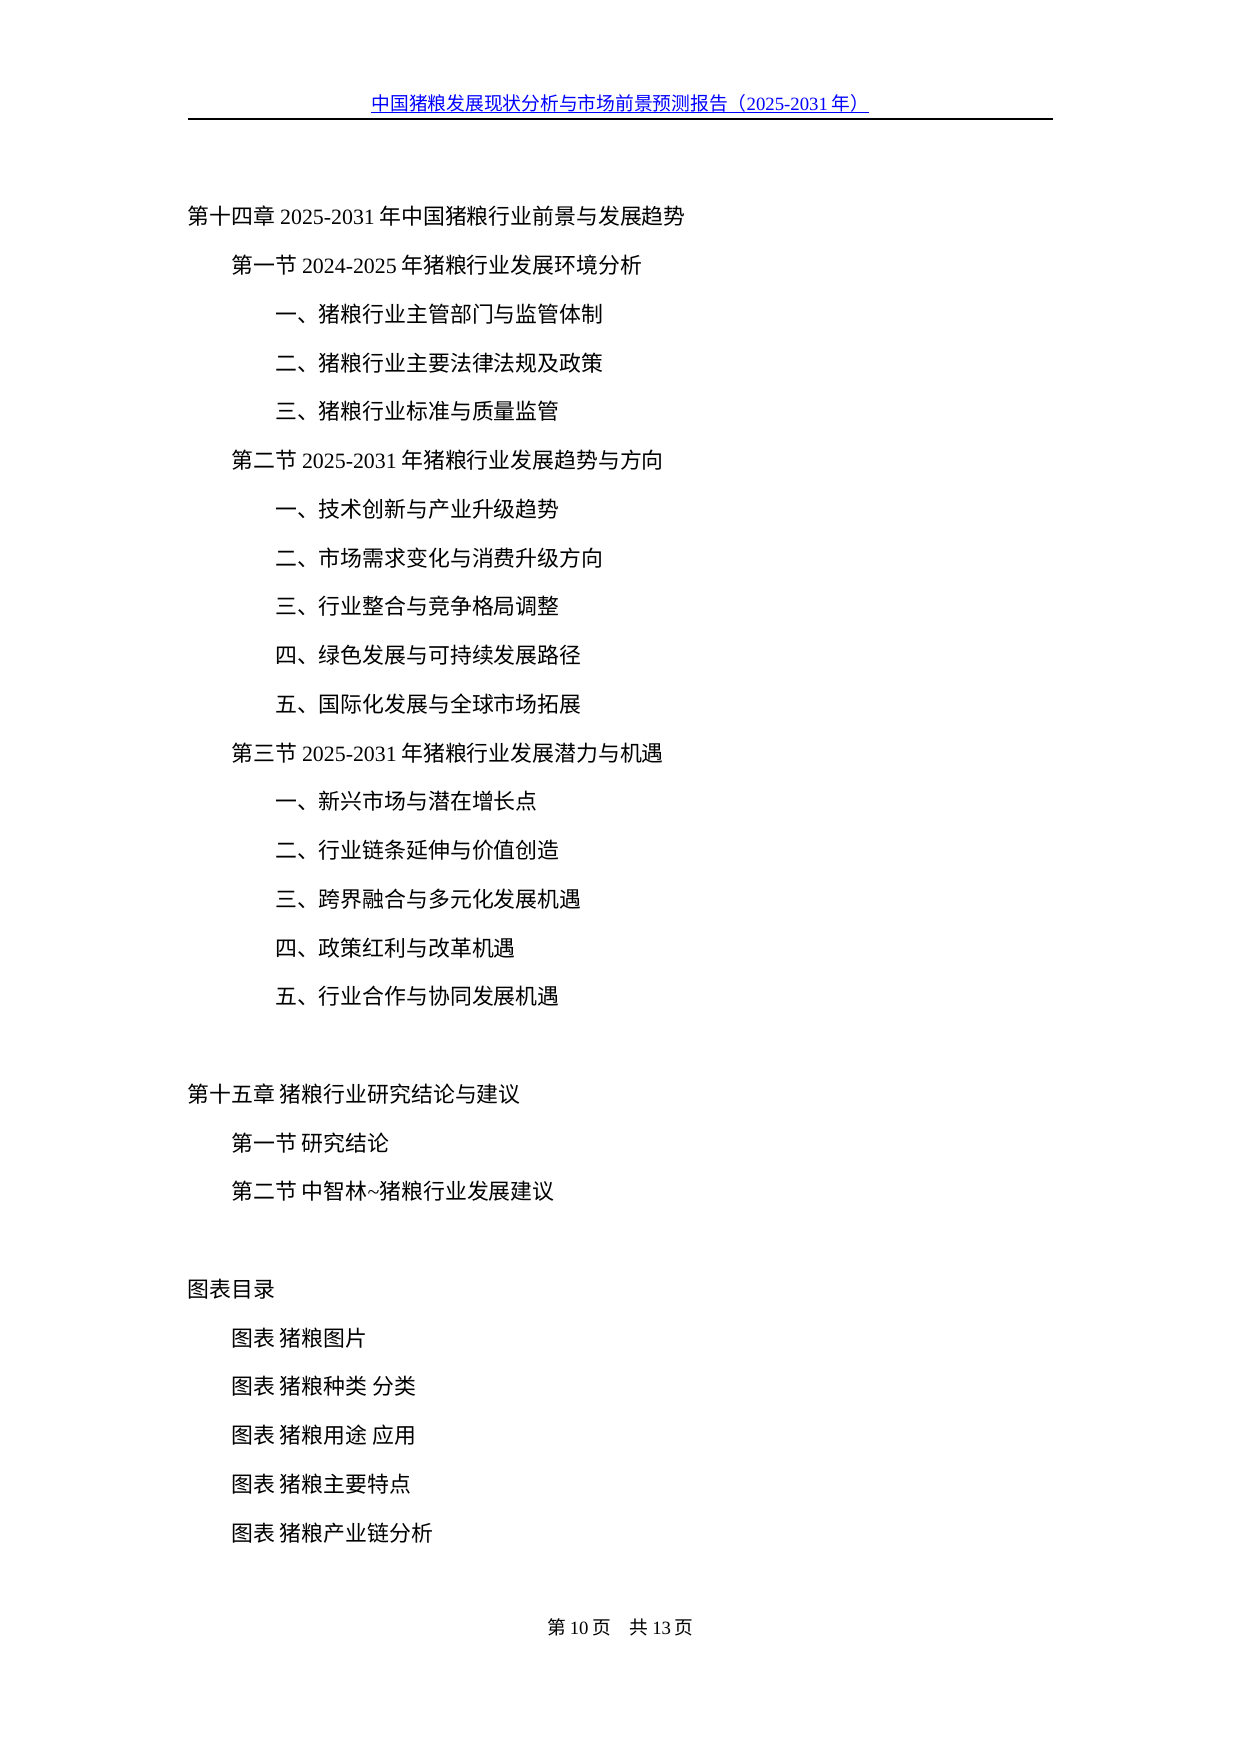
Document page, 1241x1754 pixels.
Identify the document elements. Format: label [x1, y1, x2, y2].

text [187, 150, 1053, 1548]
